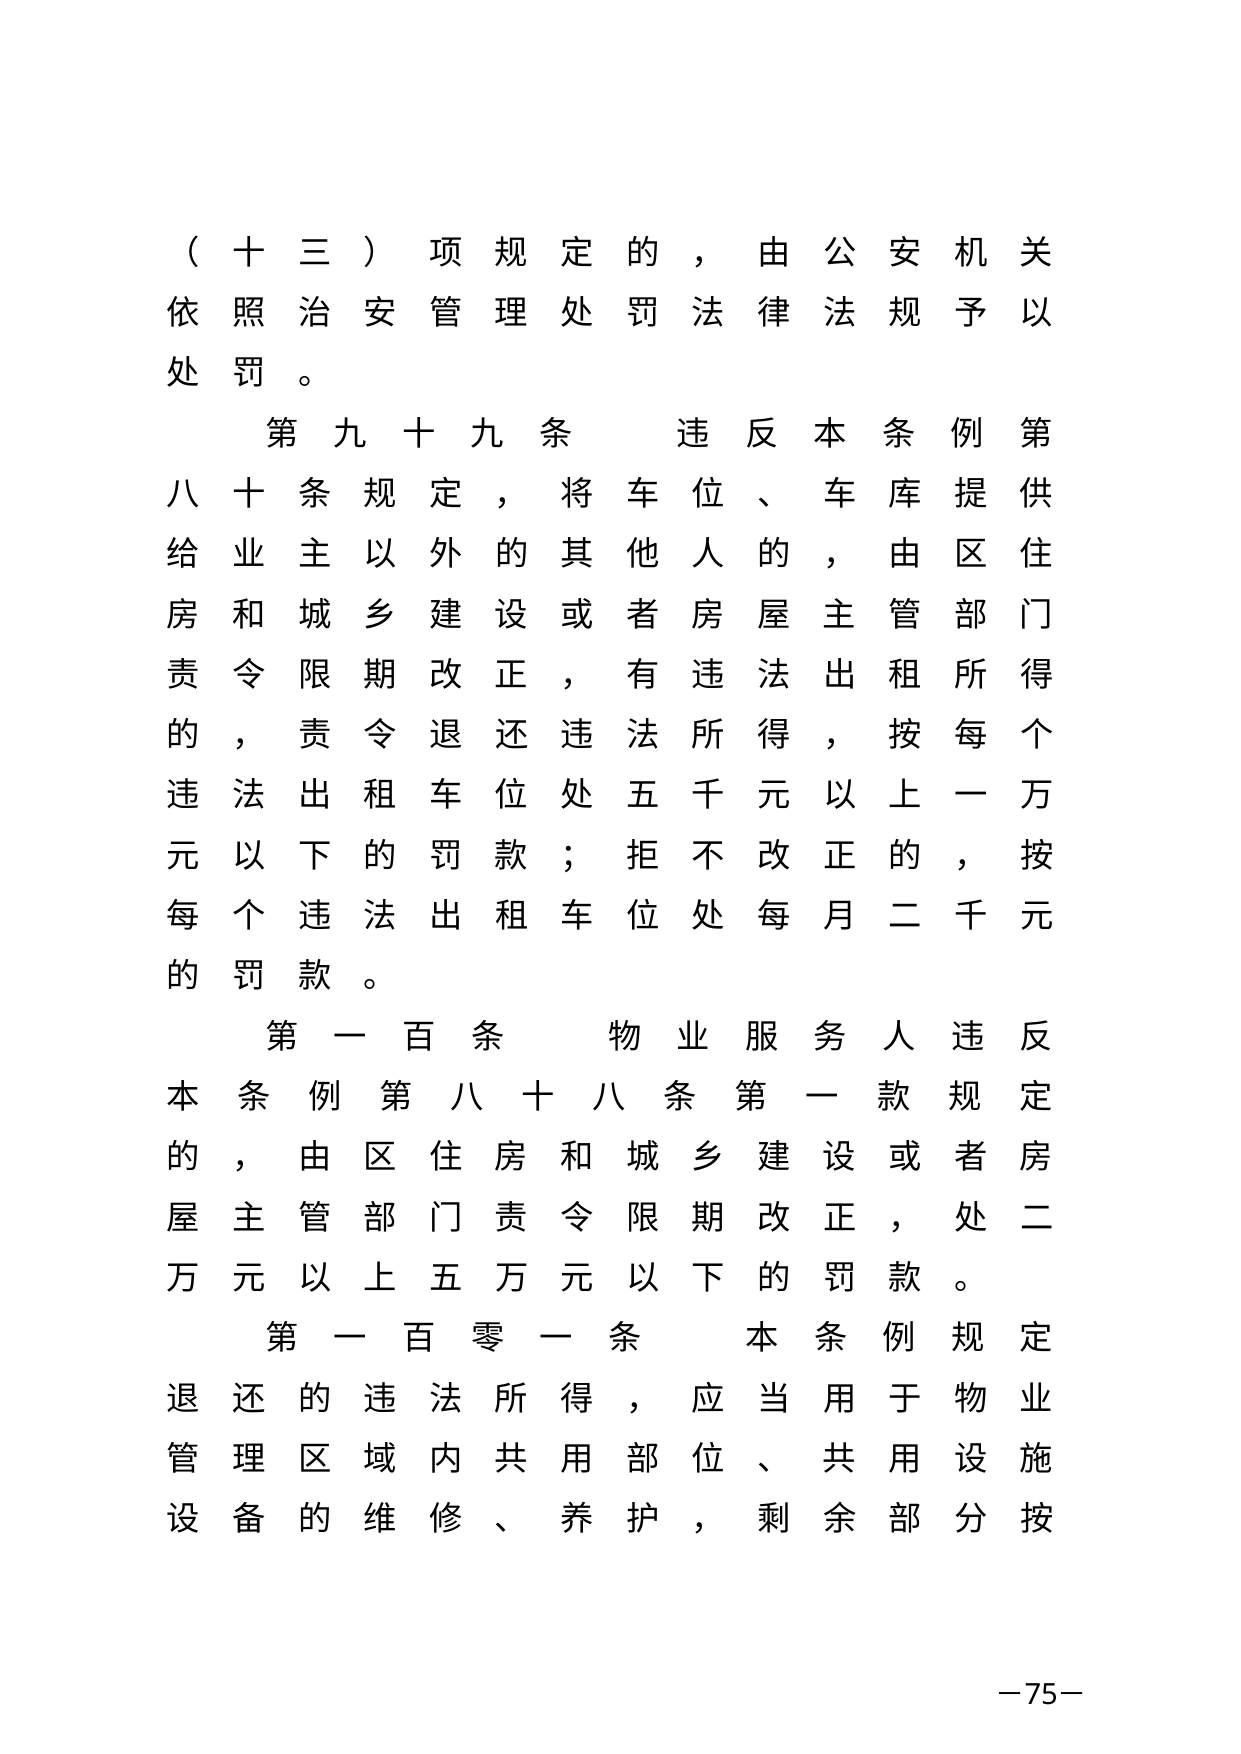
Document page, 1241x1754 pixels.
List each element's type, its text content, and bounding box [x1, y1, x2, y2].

text 第一百条 物业服务人违反本条例第八十八条第一款规定的，由区住房和城乡建设或者房屋主管部门责令限期改正，处二万元以上五万元以下的罚款。 [167, 1003, 1085, 1305]
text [167, 1305, 1085, 1546]
text 第九十九条 违反本条例第八十条规定，将车位、车库提供给业主以外的其他人的，由区住房和城乡建设或者房屋主管部门责令限期改正，有违法出租所得的，责令退还违法所得，按每个违法出租车位处五千元以上一万元以下的罚款；拒不改正的，按每个违法出租车位处每月二千元的罚款。 [167, 400, 1085, 1003]
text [167, 219, 1085, 400]
